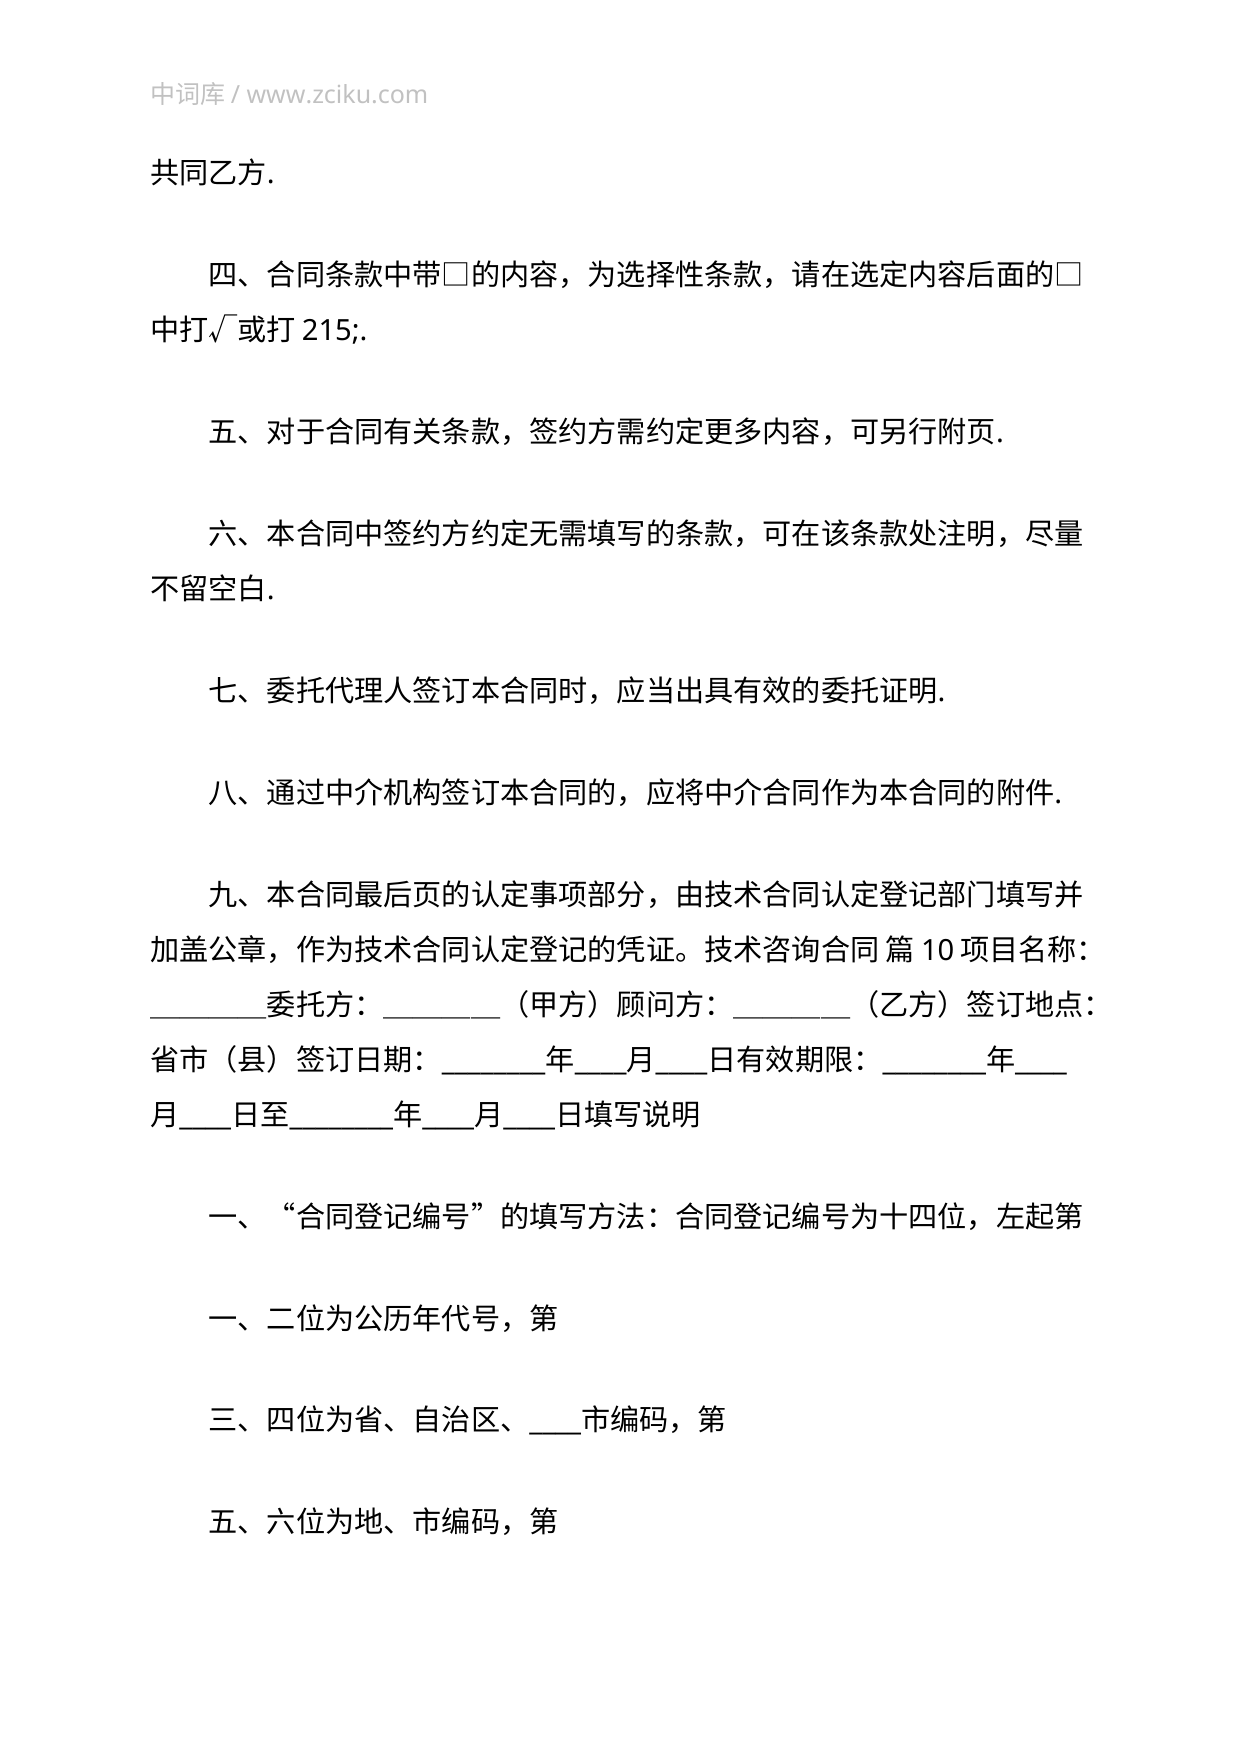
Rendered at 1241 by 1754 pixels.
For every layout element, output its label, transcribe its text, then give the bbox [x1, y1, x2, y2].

text 一、二位为公历年代号，第 [150, 1295, 1090, 1337]
text 五、六位为地、市编码，第 [150, 1499, 1090, 1541]
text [150, 150, 1090, 192]
text 四、合同条款中带□的内容，为选择性条款，请在选定内容后面的□中打√或打215;. [150, 252, 1090, 349]
text 九、本合同最后页的认定事项部分，由技术合同认定登记部门填写并加盖公章，作为技术合同认定登记的凭证。技术咨询合同 篇10项目名称：＿＿＿＿委托方：＿＿＿＿（甲方）顾问方：＿＿＿＿（乙方）签订地点：省市（县）签订日期：________年____月____日有效期限：________年____月____日至________年____月____日填写说明 [150, 872, 1090, 1134]
text 六、本合同中签约方约定无需填写的条款，可在该条款处注明，尽量不留空白. [150, 511, 1090, 608]
text 八、通过中介机构签订本合同的，应将中介合同作为本合同的附件. [150, 770, 1090, 812]
text 一、“合同登记编号”的填写方法：合同登记编号为十四位，左起第 [150, 1193, 1090, 1236]
text 三、四位为省、自治区、____市编码，第 [150, 1397, 1090, 1439]
text 五、对于合同有关条款，签约方需约定更多内容，可另行附页. [150, 409, 1090, 451]
text 七、委托代理人签订本合同时，应当出具有效的委托证明. [150, 668, 1090, 710]
